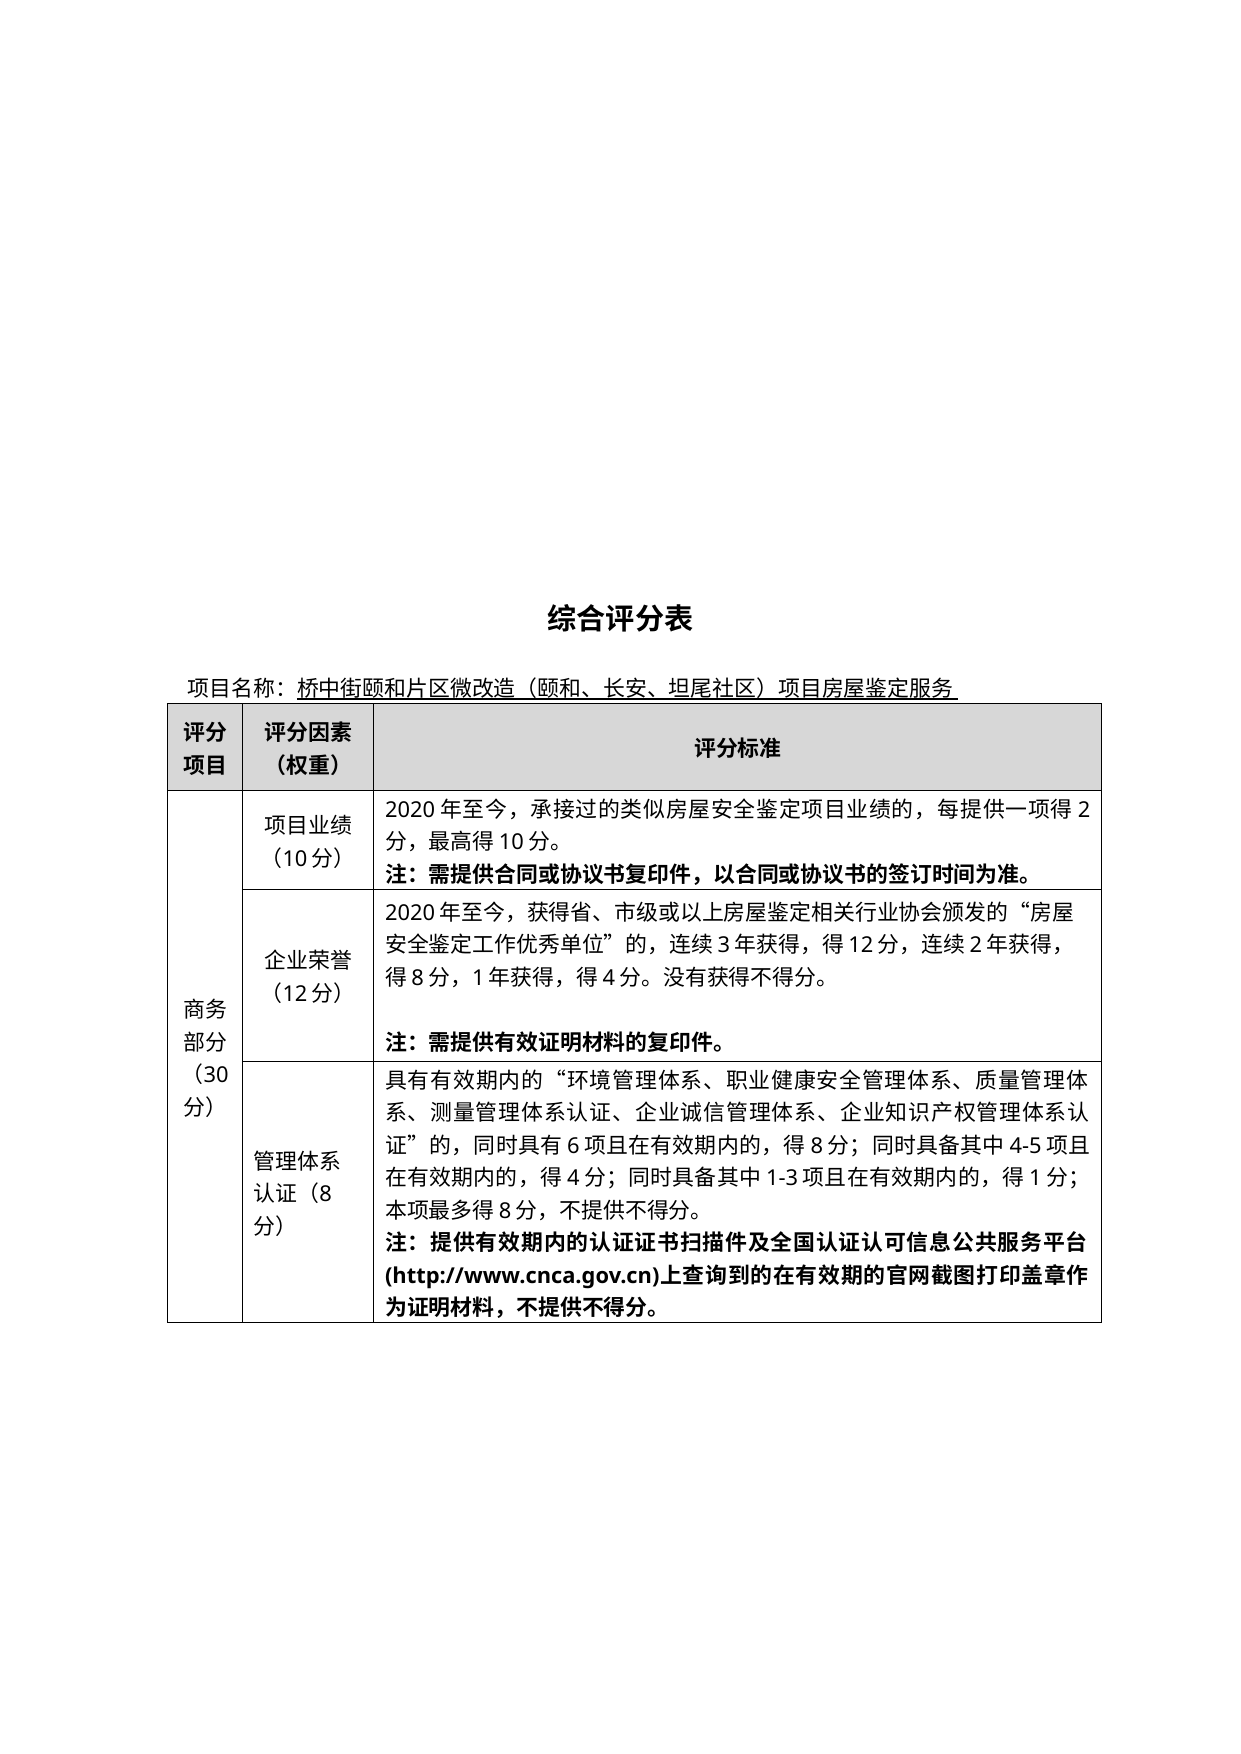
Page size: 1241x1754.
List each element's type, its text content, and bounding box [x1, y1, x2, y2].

table_cell 2020年至今，获得省、市级或以上房屋鉴定相关行业协会颁发的“房屋安全鉴定工作优秀单位”的，连续3年获得，得12分，连续2年获得，得8分，1年获得，得4分。没有获得不得分。 注：需提供有效证明材料的复印件。 [374, 890, 1101, 1061]
table_cell 企业荣誉（12分） [243, 890, 373, 1061]
table_cell 商务部分（30分） [168, 791, 242, 1322]
table_header 评分标准 [374, 704, 1101, 790]
table_cell 项目业绩（10分） [243, 791, 373, 889]
text 项目名称：桥中街颐和片区微改造（颐和、长安、坦尾社区）项目房屋鉴定服务 [187, 671, 1053, 703]
table_cell 具有有效期内的“环境管理体系、职业健康安全管理体系、质量管理体系、测量管理体系认证、企业诚信管理体系、企业知识产权管理体系认证”的，同时具有6项且在有效期内的，得8分；同时具备其中4-5项且在有效期内的，得4分；同时具备其中1-3项且在有效期内的，得1分；本项最多得8分，不提供不得分。 注：提供有效期内的认证证书扫描件及全国认证认可信息公共服务平台(http://www.cnca.gov.cn)上查询到的在有效期的官网截图打印盖章作为证明材料，不提供不得分。 [374, 1062, 1101, 1322]
table_cell 管理体系认证（8分） [243, 1062, 373, 1322]
table_header 评分项目 [168, 704, 242, 790]
table_cell 2020年至今，承接过的类似房屋安全鉴定项目业绩的，每提供一项得2分，最高得10分。 注：需提供合同或协议书复印件，以合同或协议书的签订时间为准。 [374, 791, 1101, 889]
table_header 评分因素（权重） [243, 704, 373, 790]
text 综合评分表 [187, 584, 1053, 649]
